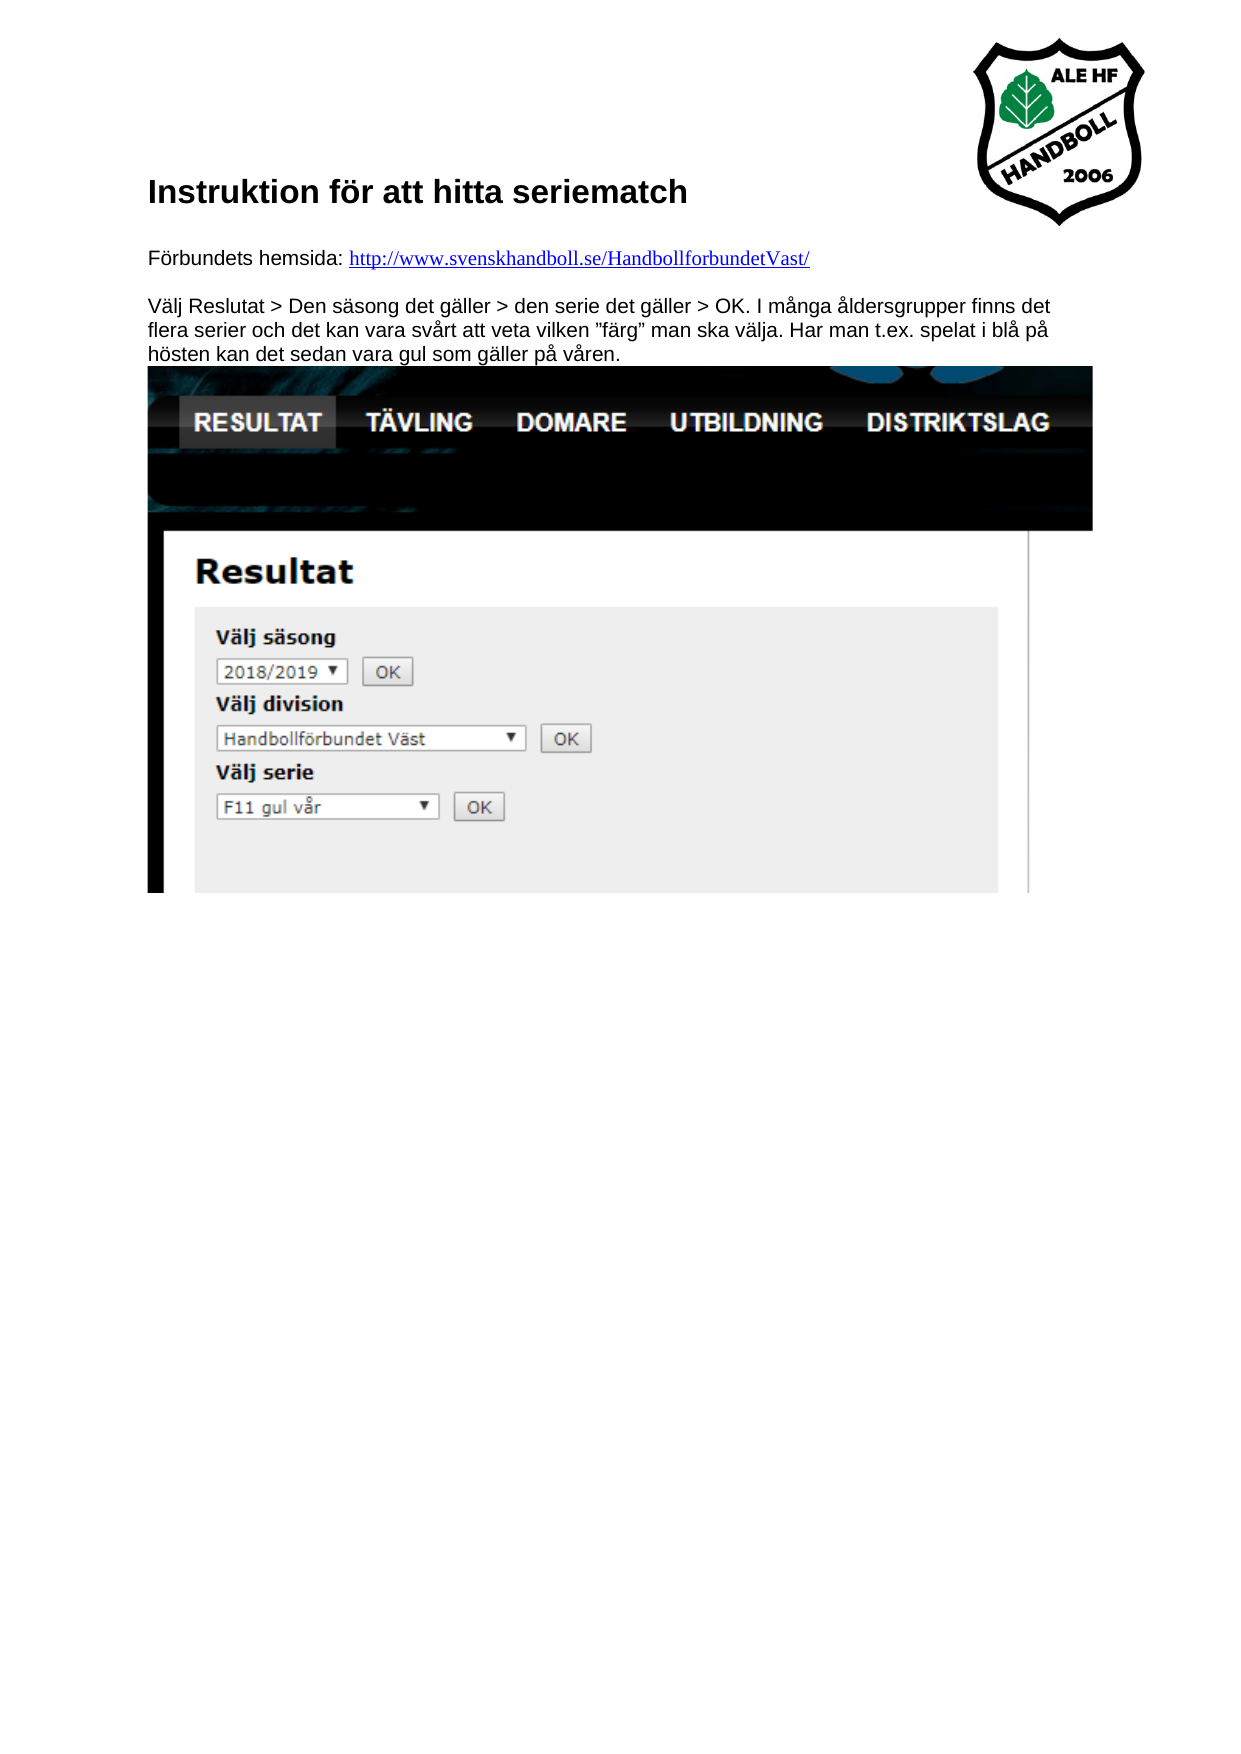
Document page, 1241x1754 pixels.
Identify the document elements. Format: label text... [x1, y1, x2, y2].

picture [973, 38, 1145, 226]
picture [147, 366, 1093, 893]
subtitle Instruktion för att hitta seriematch [148, 173, 1093, 211]
text Välj Reslutat > Den säsong det gäller > den serie det gäller > OK. I många åldersgrupper finns det flera serier och det kan vara svårt att veta vilken ”färg” man ska välja. Har man t.ex. spelat i blå på hösten kan det sedan vara gul som gäller på våren. [148, 294, 1093, 366]
text Förbundets hemsida: http://www.svenskhandboll.se/HandbollforbundetVast/ [148, 246, 1093, 270]
